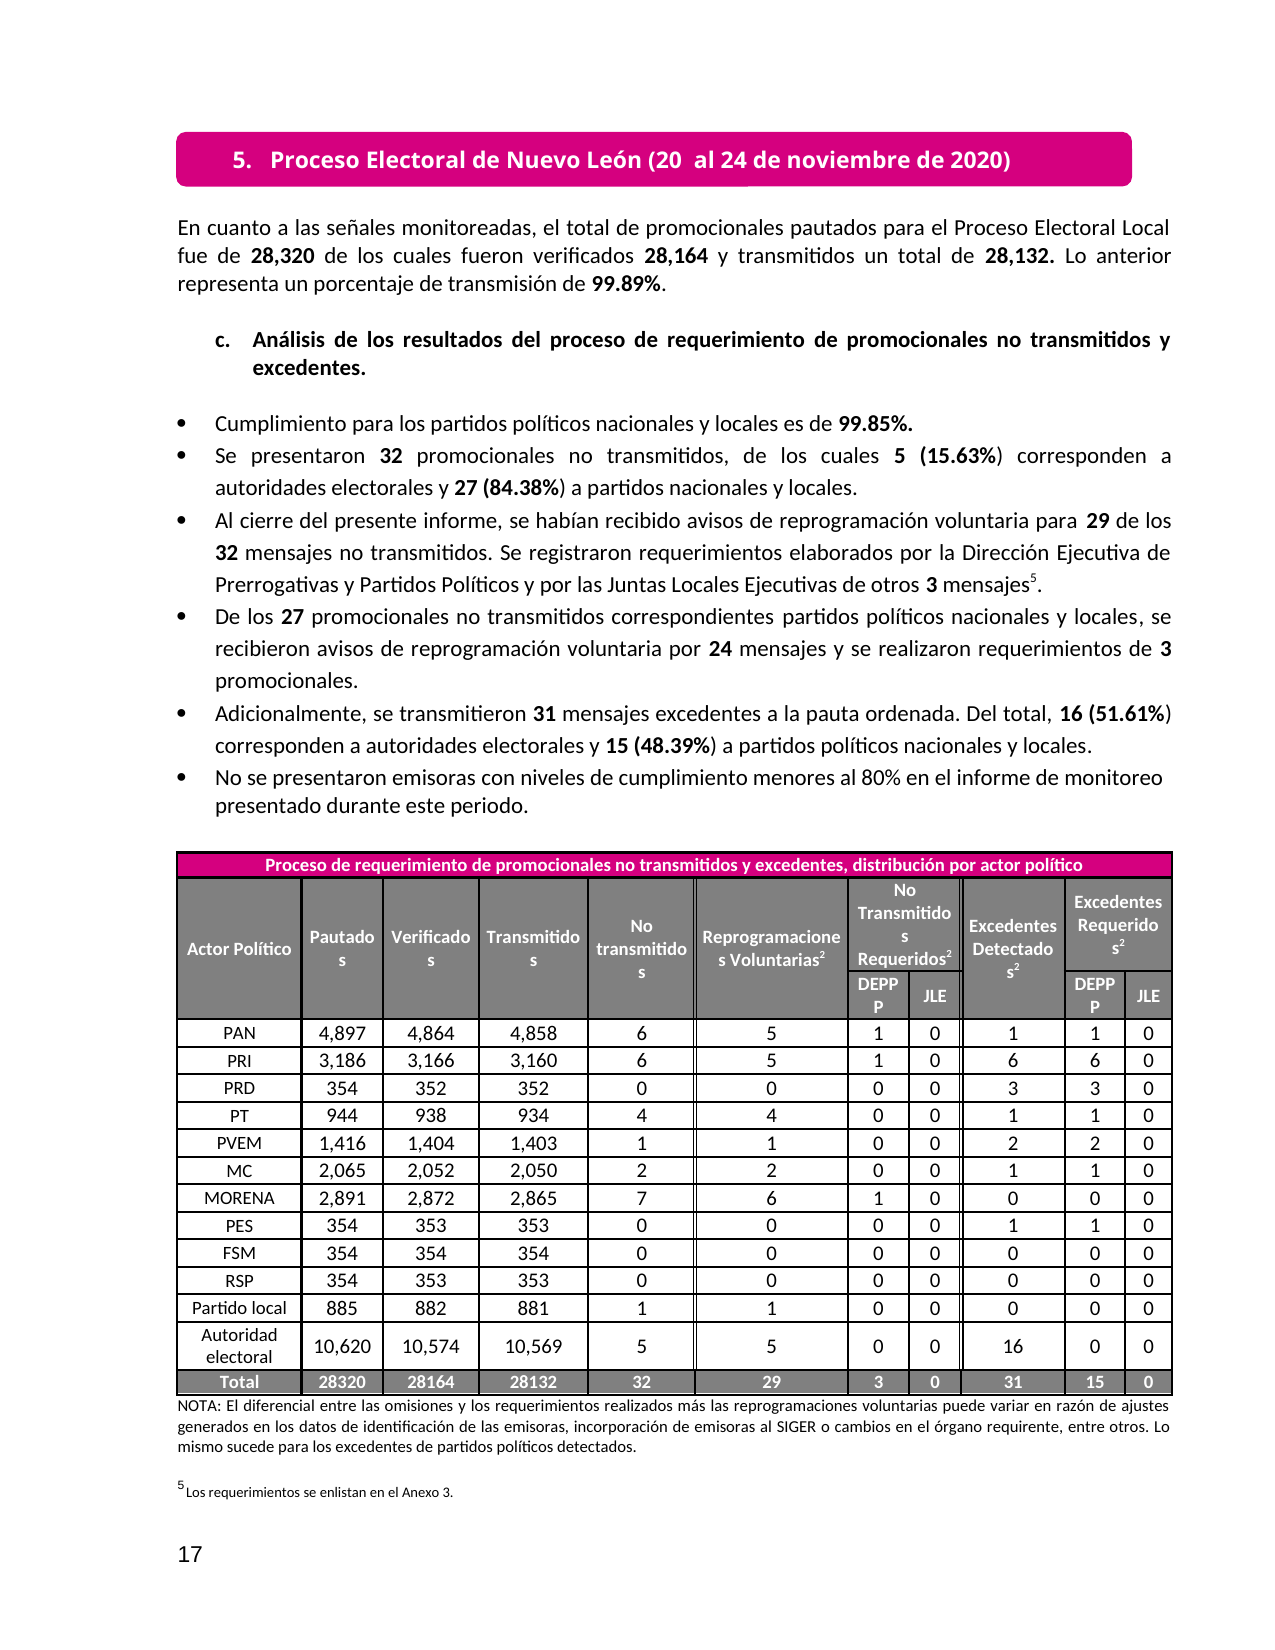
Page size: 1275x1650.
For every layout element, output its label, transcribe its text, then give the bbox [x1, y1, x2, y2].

table_cell 6 [964, 1048, 1064, 1073]
table_cell 0 [1126, 1371, 1171, 1393]
table_cell 1 [697, 1295, 847, 1321]
table_cell 0 [1126, 1295, 1171, 1321]
table_cell 3 [964, 1075, 1064, 1101]
list Al cierre del presente informe, se habían recibido avisos de reprogramación voluntaria para 29 de los 32 mensajes no transmitidos. Se registraron requerimientos elaborados por la Dirección Ejecutiva de Prerrogativas y Partidos Políticos y por las Juntas Locales Ejecutivas de otros 3 mensajes. [177, 506, 1172, 598]
table_cell 5 [697, 1048, 847, 1073]
table_cell 353 [480, 1213, 587, 1238]
table_cell 353 [480, 1268, 587, 1293]
table_cell 29 [696, 1371, 847, 1393]
table_cell 0 [1126, 1048, 1171, 1073]
table_cell 0 [1126, 1075, 1171, 1101]
table_cell 0 [1066, 1185, 1124, 1211]
table_cell 2 [964, 1130, 1064, 1156]
table_cell 1 [849, 1185, 908, 1211]
table_cell 354 [303, 1268, 382, 1293]
table_cell 352 [480, 1075, 587, 1101]
table_cell 0 [964, 1295, 1064, 1321]
table_cell PRD [178, 1075, 300, 1101]
table_cell 0 [849, 1103, 908, 1128]
table_cell DEPPP [849, 972, 908, 1018]
table_cell 352 [384, 1075, 478, 1101]
table_cell 3,166 [384, 1048, 478, 1073]
table_cell 1,404 [384, 1130, 478, 1156]
table_cell 0 [589, 1240, 693, 1266]
table_cell 5 [697, 1323, 847, 1368]
table_cell 0 [1126, 1323, 1171, 1368]
table_cell 10,574 [384, 1323, 478, 1368]
table_cell 0 [910, 1213, 959, 1238]
text En cuanto a las señales monitoreadas, el total de promocionales pautados para el Proceso Electoral Local fue de 28,320 de los cuales fueron verificados 28,164 y transmitidos un total de 28,132. Lo anterior representa un porcentaje de transmisión de 99.89%. [177, 213, 1172, 297]
table_cell 1 [1066, 1103, 1124, 1128]
table_cell JLE [910, 972, 959, 1018]
table_cell 0 [849, 1130, 908, 1156]
table_cell 6 [1066, 1048, 1124, 1073]
table_cell PT [178, 1103, 300, 1128]
table_cell MC [178, 1158, 300, 1183]
table_cell Excedentes Requeridos2 [1066, 879, 1171, 970]
table_cell PAN [178, 1020, 300, 1046]
table_cell 7 [589, 1185, 693, 1211]
table_cell No Transmitidos Requeridos2 [849, 879, 959, 970]
table_cell 882 [384, 1295, 478, 1321]
table_cell 938 [384, 1103, 478, 1128]
table_cell 10,569 [480, 1323, 587, 1368]
table_cell 0 [697, 1268, 847, 1293]
table_cell 0 [849, 1240, 908, 1266]
table_cell 1 [1066, 1213, 1124, 1238]
table_cell PVEM [178, 1130, 300, 1156]
table_cell 1 [697, 1130, 847, 1156]
table_cell 354 [303, 1213, 382, 1238]
table_cell 6 [589, 1048, 693, 1073]
table_cell 885 [303, 1295, 382, 1321]
table_cell 1 [1066, 1158, 1124, 1183]
table_cell 0 [910, 1103, 959, 1128]
table_cell 0 [1066, 1323, 1124, 1368]
table_cell 0 [849, 1295, 908, 1321]
table_cell 4,864 [384, 1020, 478, 1046]
table_cell 0 [1126, 1103, 1171, 1128]
table_cell FSM [178, 1240, 300, 1266]
table_cell 1 [964, 1158, 1064, 1183]
table_cell 0 [1066, 1268, 1124, 1293]
table_cell 1,416 [303, 1130, 382, 1156]
table_cell 354 [384, 1240, 478, 1266]
table_cell 0 [1126, 1213, 1171, 1238]
table_cell 2 [697, 1158, 847, 1183]
table_cell 0 [910, 1075, 959, 1101]
list De los 27 promocionales no transmitidos correspondientes partidos políticos nacionales y locales, se recibieron avisos de reprogramación voluntaria por 24 mensajes y se realizaron requerimientos de 3 promocionales. [177, 602, 1172, 695]
table_cell Reprogramaciones Voluntarias2 [697, 879, 847, 1018]
table_cell 2,050 [480, 1158, 587, 1183]
table_cell 0 [910, 1048, 959, 1073]
table_cell 15 [1066, 1371, 1124, 1393]
table_cell 0 [849, 1213, 908, 1238]
table_cell 0 [1126, 1020, 1171, 1046]
table_cell 2,052 [384, 1158, 478, 1183]
table_cell 0 [589, 1075, 693, 1101]
table_cell 0 [910, 1020, 959, 1046]
table_cell 1 [589, 1130, 693, 1156]
table_cell 2,065 [303, 1158, 382, 1183]
table_cell PES [178, 1213, 300, 1238]
table_cell 3 [849, 1371, 908, 1393]
table_cell 0 [1126, 1268, 1171, 1293]
table_cell 2,891 [303, 1185, 382, 1211]
table_cell JLE [1126, 972, 1171, 1018]
table_cell 0 [849, 1158, 908, 1183]
table_cell 0 [910, 1371, 960, 1393]
table_cell 0 [697, 1213, 847, 1238]
table_cell 0 [849, 1268, 908, 1293]
table_header Proceso de requerimiento de promocionales no transmitidos y excedentes, distribución por actor político [178, 854, 1171, 876]
text NOTA: El diferencial entre las omisiones y los requerimientos realizados más las reprogramaciones voluntarias puede variar en razón de ajustes generados en los datos de identificación de las emisoras, incorporación de emisoras al SIGER o cambios en el órgano requirente, entre otros. Lo mismo sucede para los excedentes de partidos políticos detectados. [177, 1396, 1172, 1457]
table_cell 31 [962, 1371, 1064, 1393]
table_cell 354 [303, 1240, 382, 1266]
table_cell 1 [964, 1020, 1064, 1046]
table_cell Transmitidos [480, 879, 587, 1018]
table_cell 5 [697, 1020, 847, 1046]
table_cell 353 [384, 1268, 478, 1293]
table_cell 4,897 [303, 1020, 382, 1046]
table_cell 3,186 [303, 1048, 382, 1073]
table_cell 3,160 [480, 1048, 587, 1073]
table_cell 6 [589, 1020, 693, 1046]
table_cell 28,164 [384, 1371, 478, 1393]
table_cell 2 [589, 1158, 693, 1183]
table_cell 5 [589, 1323, 693, 1368]
table_cell 354 [480, 1240, 587, 1266]
table_cell 0 [964, 1268, 1064, 1293]
table_cell 1 [964, 1213, 1064, 1238]
table_cell 881 [480, 1295, 587, 1321]
table_cell 0 [910, 1158, 959, 1183]
list Cumplimiento para los partidos políticos nacionales y locales es de 99.85%. [177, 409, 1172, 437]
table_cell 944 [303, 1103, 382, 1128]
table_cell 0 [1066, 1240, 1124, 1266]
table_cell 0 [1126, 1130, 1171, 1156]
table_cell 0 [964, 1240, 1064, 1266]
table_cell 10,620 [303, 1323, 382, 1368]
table_cell 4,858 [480, 1020, 587, 1046]
table_cell 1 [849, 1048, 908, 1073]
table_cell 4 [589, 1103, 693, 1128]
table_cell Actor Político [178, 879, 300, 1018]
table_cell 0 [910, 1295, 959, 1321]
table_cell 1 [589, 1295, 693, 1321]
table_cell 0 [589, 1268, 693, 1293]
table_cell Verificados [384, 879, 478, 1018]
table_cell 0 [910, 1240, 959, 1266]
table_cell RSP [178, 1268, 300, 1293]
table_cell 16 [964, 1323, 1064, 1368]
table_cell No transmitidos [589, 879, 693, 1018]
table_cell 3 [1066, 1075, 1124, 1101]
table_cell Pautados [303, 879, 382, 1018]
table_cell 0 [910, 1130, 959, 1156]
table_cell DEPPP [1066, 972, 1124, 1018]
table_cell 0 [589, 1213, 693, 1238]
list Adicionalmente, se transmitieron 31 mensajes excedentes a la pauta ordenada. Del total, 16 (51.61%) corresponden a autoridades electorales y 15 (48.39%) a partidos políticos nacionales y locales. [177, 699, 1172, 759]
table_cell MORENA [178, 1185, 300, 1211]
table_cell 0 [910, 1185, 959, 1211]
table_cell 0 [697, 1240, 847, 1266]
table_cell 2 [1066, 1130, 1124, 1156]
table_cell Excedentes Detectados2 [964, 879, 1064, 1018]
table_cell 4 [697, 1103, 847, 1128]
table_cell 0 [849, 1323, 908, 1368]
table_cell 353 [384, 1213, 478, 1238]
table_cell 1 [849, 1020, 908, 1046]
table_cell Partido local [178, 1295, 300, 1321]
list Análisis de los resultados del proceso de requerimiento de promocionales no transmitidos y excedentes. [215, 325, 1172, 381]
table_cell 2,872 [384, 1185, 478, 1211]
table_cell 0 [849, 1075, 908, 1101]
table_cell Total [178, 1371, 300, 1393]
table_cell 1 [1066, 1020, 1124, 1046]
table_cell 0 [1126, 1158, 1171, 1183]
table_cell 32 [589, 1371, 694, 1393]
list Se presentaron 32 promocionales no transmitidos, de los cuales 5 (15.63%) corresponden a autoridades electorales y 27 (84.38%) a partidos nacionales y locales. [177, 441, 1172, 502]
table_cell 354 [303, 1075, 382, 1101]
table_cell 0 [1126, 1185, 1171, 1211]
table_cell 0 [910, 1323, 959, 1368]
table_cell PRI [178, 1048, 300, 1073]
table_cell 28,320 [303, 1371, 382, 1393]
table_cell 934 [480, 1103, 587, 1128]
table_cell 0 [964, 1185, 1064, 1211]
table_cell 28,132 [480, 1371, 587, 1393]
table_cell Autoridad electoral [178, 1323, 300, 1368]
table_cell 0 [1066, 1295, 1124, 1321]
table_cell 1 [964, 1103, 1064, 1128]
table_cell 1,403 [480, 1130, 587, 1156]
list No se presentaron emisoras con niveles de cumplimiento menores al 80% en el informe de monitoreo presentado durante este periodo. [177, 763, 1172, 819]
table_cell 2,865 [480, 1185, 587, 1211]
table_cell 6 [697, 1185, 847, 1211]
table_cell 0 [1126, 1240, 1171, 1266]
table_cell 0 [910, 1268, 959, 1293]
table_cell 0 [697, 1075, 847, 1101]
